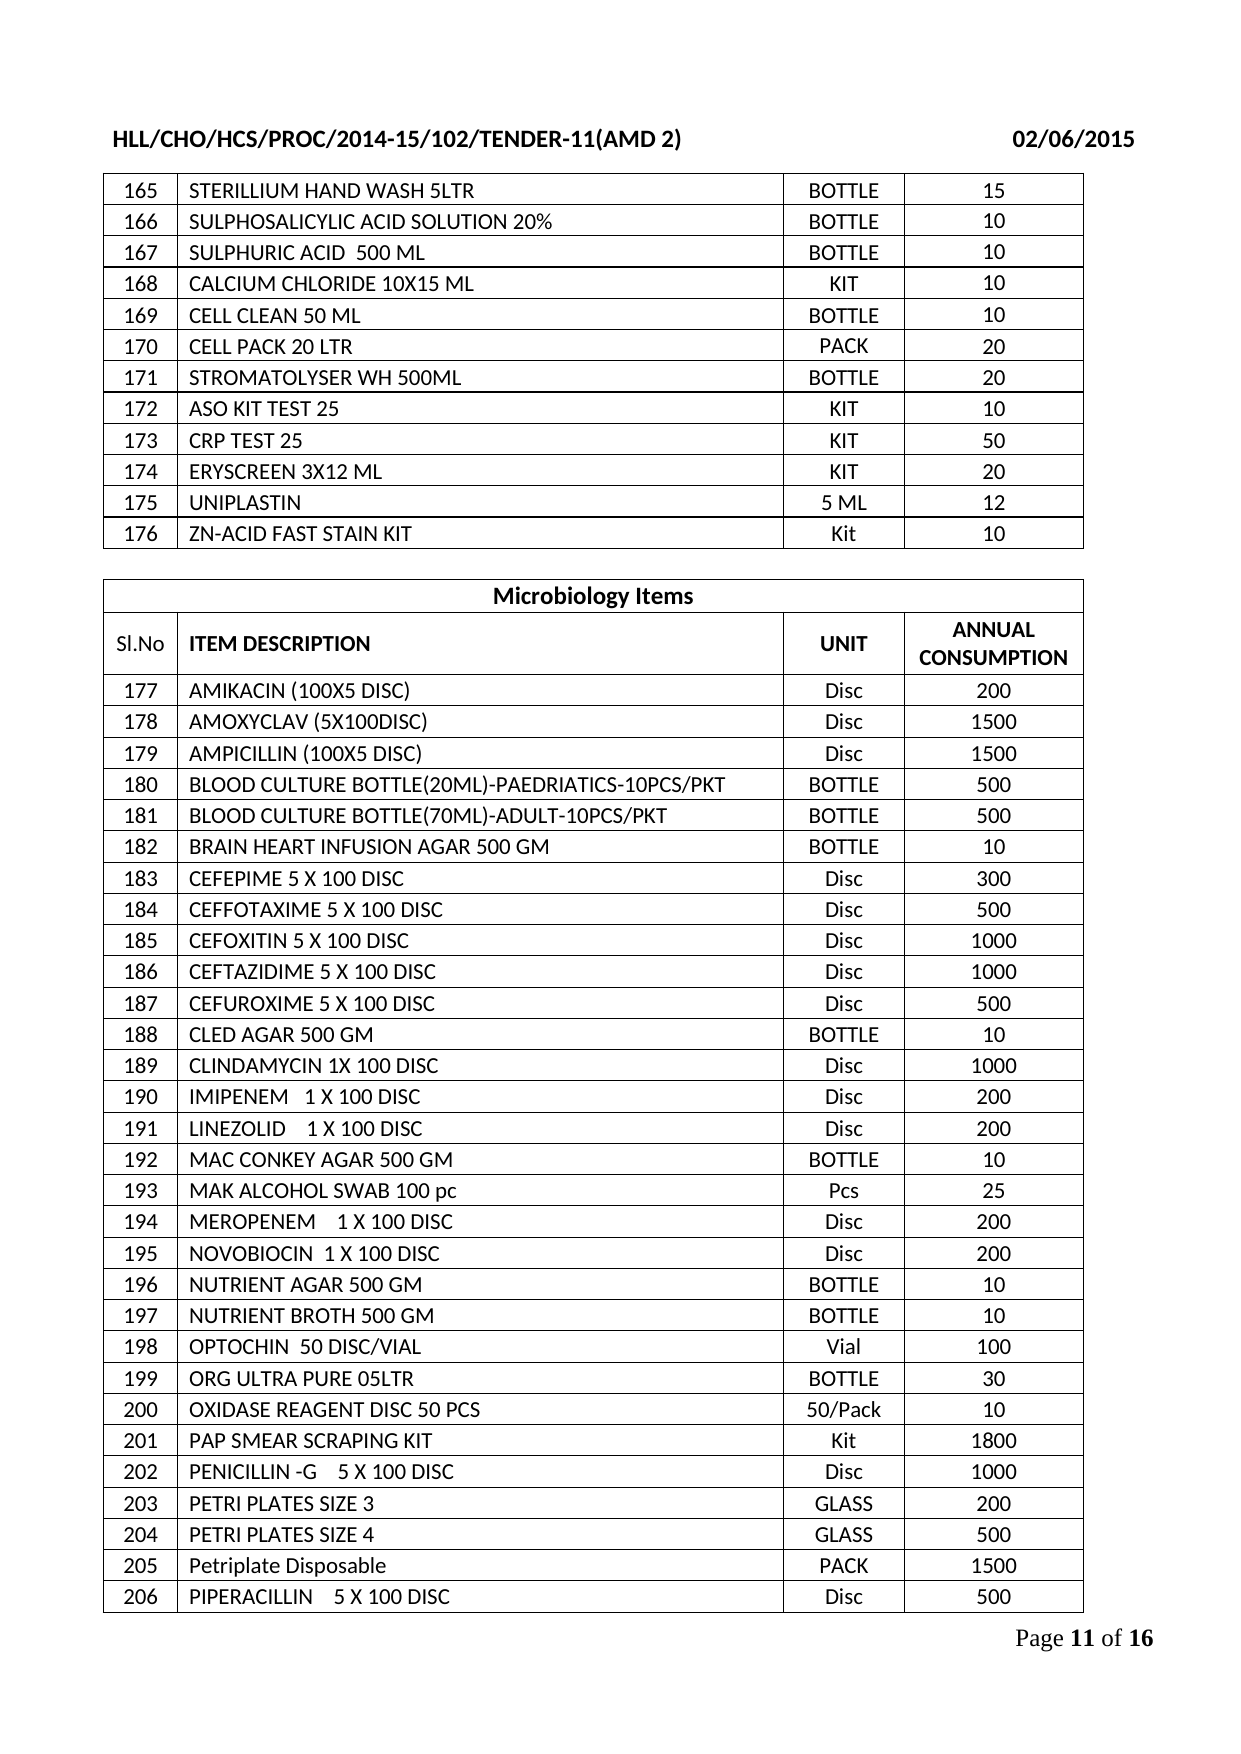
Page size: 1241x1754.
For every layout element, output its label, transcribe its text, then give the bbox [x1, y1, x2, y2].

table_cell NUTRIENT AGAR 500 GM [178, 1269, 783, 1299]
table_cell 200 [905, 1206, 1083, 1237]
table_cell BRAIN HEART INFUSION AGAR 500 GM [178, 831, 783, 862]
table_cell 300 [905, 863, 1083, 893]
table_cell IMIPENEM 1 X 100 DISC [178, 1081, 783, 1112]
table_cell 200 [905, 1238, 1083, 1268]
table_cell 10 [905, 236, 1083, 266]
table_cell LINEZOLID 1 X 100 DISC [178, 1113, 783, 1143]
table_cell 205 [104, 1550, 177, 1580]
table_cell 10 [905, 205, 1083, 235]
table_cell CELL CLEAN 50 ML [178, 299, 783, 329]
table_cell 184 [104, 894, 177, 924]
table_cell 190 [104, 1081, 177, 1112]
table_cell CLED AGAR 500 GM [178, 1019, 783, 1049]
table_cell BOTTLE [784, 361, 904, 391]
table_cell Kit [784, 518, 904, 548]
table_cell Disc [784, 1113, 904, 1143]
table_cell 202 [104, 1456, 177, 1487]
table_cell Disc [784, 1081, 904, 1112]
table_cell 200 [905, 1113, 1083, 1143]
table_cell PAP SMEAR SCRAPING KIT [178, 1425, 783, 1455]
table_cell ZN-ACID FAST STAIN KIT [178, 518, 783, 548]
table_cell CALCIUM CHLORIDE 10X15 ML [178, 268, 783, 298]
table_cell NUTRIENT BROTH 500 GM [178, 1300, 783, 1330]
table_cell GLASS [784, 1519, 904, 1549]
table_cell 20 [905, 361, 1083, 391]
table_cell 173 [104, 424, 177, 454]
table_cell Disc [784, 1050, 904, 1080]
table_cell PIPERACILLIN 5 X 100 DISC [178, 1581, 783, 1612]
table_cell 180 [104, 769, 177, 799]
table_cell UNIT [784, 613, 904, 674]
table_cell MEROPENEM 1 X 100 DISC [178, 1206, 783, 1237]
table_cell 196 [104, 1269, 177, 1299]
table_cell 165 [104, 174, 177, 204]
table_cell 197 [104, 1300, 177, 1330]
table_cell BOTTLE [784, 800, 904, 830]
table_cell 5 ML [784, 486, 904, 516]
table_cell Petriplate Disposable [178, 1550, 783, 1580]
table_cell 169 [104, 299, 177, 329]
table_cell BOTTLE [784, 831, 904, 862]
table_cell 168 [104, 268, 177, 298]
table_cell 500 [905, 1581, 1083, 1612]
table_cell Disc [784, 1456, 904, 1487]
table_cell OPTOCHIN 50 DISC/VIAL [178, 1331, 783, 1362]
table_cell [178, 549, 783, 579]
table_cell ITEM DESCRIPTION [178, 613, 783, 674]
table_cell 174 [104, 455, 177, 485]
table_cell Disc [784, 675, 904, 705]
table_cell Disc [784, 706, 904, 737]
table_cell 12 [905, 486, 1083, 516]
table_cell 201 [104, 1425, 177, 1455]
table_cell 192 [104, 1144, 177, 1174]
table_cell 176 [104, 518, 177, 548]
table_cell Vial [784, 1331, 904, 1362]
table_cell 199 [104, 1363, 177, 1393]
table_cell OXIDASE REAGENT DISC 50 PCS [178, 1394, 783, 1424]
table_cell CEFUROXIME 5 X 100 DISC [178, 988, 783, 1018]
table_cell 185 [104, 925, 177, 955]
table_cell 10 [905, 268, 1083, 298]
table_cell BOTTLE [784, 1363, 904, 1393]
table_cell 172 [104, 393, 177, 423]
table_cell ASO KIT TEST 25 [178, 393, 783, 423]
table_cell 50 [905, 424, 1083, 454]
table_cell Disc [784, 988, 904, 1018]
table_cell STERILLIUM HAND WASH 5LTR [178, 174, 783, 204]
table_cell [103, 549, 178, 579]
table_cell 183 [104, 863, 177, 893]
table_cell BOTTLE [784, 1019, 904, 1049]
table_cell 25 [905, 1175, 1083, 1205]
table_cell NOVOBIOCIN 1 X 100 DISC [178, 1238, 783, 1268]
table_cell BOTTLE [784, 205, 904, 235]
table_cell 20 [905, 455, 1083, 485]
table_cell 100 [905, 1331, 1083, 1362]
table_cell 182 [104, 831, 177, 862]
table_cell 50/Pack [784, 1394, 904, 1424]
table_cell 10 [905, 1269, 1083, 1299]
table_cell 10 [905, 299, 1083, 329]
table_cell 200 [905, 1488, 1083, 1518]
table_cell CEFEPIME 5 X 100 DISC [178, 863, 783, 893]
table_cell 170 [104, 330, 177, 360]
table_cell CEFFOTAXIME 5 X 100 DISC [178, 894, 783, 924]
table_cell Disc [784, 1581, 904, 1612]
table_cell 500 [905, 769, 1083, 799]
table_cell 166 [104, 205, 177, 235]
table_cell Disc [784, 1238, 904, 1268]
table_cell 500 [905, 988, 1083, 1018]
table_cell ANNUAL CONSUMPTION [905, 613, 1083, 674]
table_cell 198 [104, 1331, 177, 1362]
table_cell 195 [104, 1238, 177, 1268]
table_cell PETRI PLATES SIZE 3 [178, 1488, 783, 1518]
table_cell [783, 549, 904, 579]
table_cell STROMATOLYSER WH 500ML [178, 361, 783, 391]
table_cell PACK [784, 330, 904, 360]
table_cell 1500 [905, 1550, 1083, 1580]
table_cell 175 [104, 486, 177, 516]
table_cell Sl.No [104, 613, 177, 674]
table_cell PACK [784, 1550, 904, 1580]
table_cell BOTTLE [784, 1144, 904, 1174]
table_cell AMOXYCLAV (5X100DISC) [178, 706, 783, 737]
table_cell 200 [905, 1081, 1083, 1112]
table_cell BLOOD CULTURE BOTTLE(20ML)-PAEDRIATICS-10PCS/PKT [178, 769, 783, 799]
table_cell 1000 [905, 956, 1083, 987]
table_cell BOTTLE [784, 1300, 904, 1330]
table_cell 206 [104, 1581, 177, 1612]
table_cell 1000 [905, 1050, 1083, 1080]
table_cell 191 [104, 1113, 177, 1143]
table_cell Disc [784, 1206, 904, 1237]
table_cell 10 [905, 1300, 1083, 1330]
table_cell 1000 [905, 1456, 1083, 1487]
table_cell CEFTAZIDIME 5 X 100 DISC [178, 956, 783, 987]
table_cell CEFOXITIN 5 X 100 DISC [178, 925, 783, 955]
table_cell 203 [104, 1488, 177, 1518]
table_cell SULPHOSALICYLIC ACID SOLUTION 20% [178, 205, 783, 235]
table_cell 200 [905, 675, 1083, 705]
table_cell BOTTLE [784, 174, 904, 204]
table_cell 10 [905, 831, 1083, 862]
table_cell AMIKACIN (100X5 DISC) [178, 675, 783, 705]
table_cell Disc [784, 863, 904, 893]
table_cell 1500 [905, 738, 1083, 768]
table_cell 204 [104, 1519, 177, 1549]
table_cell CRP TEST 25 [178, 424, 783, 454]
table_cell PETRI PLATES SIZE 4 [178, 1519, 783, 1549]
table_cell 171 [104, 361, 177, 391]
table_cell Kit [784, 1425, 904, 1455]
table_cell 1000 [905, 925, 1083, 955]
table_cell MAC CONKEY AGAR 500 GM [178, 1144, 783, 1174]
table_cell AMPICILLIN (100X5 DISC) [178, 738, 783, 768]
table_cell KIT [784, 455, 904, 485]
table_cell PENICILLIN -G 5 X 100 DISC [178, 1456, 783, 1487]
table_cell CLINDAMYCIN 1X 100 DISC [178, 1050, 783, 1080]
table_cell 15 [905, 174, 1083, 204]
table_cell BLOOD CULTURE BOTTLE(70ML)-ADULT-10PCS/PKT [178, 800, 783, 830]
table_cell 193 [104, 1175, 177, 1205]
table_cell UNIPLASTIN [178, 486, 783, 516]
table_cell KIT [784, 268, 904, 298]
table_cell 179 [104, 738, 177, 768]
table_cell MAK ALCOHOL SWAB 100 pc [178, 1175, 783, 1205]
table_cell 189 [104, 1050, 177, 1080]
table_cell 500 [905, 1519, 1083, 1549]
table_cell Disc [784, 956, 904, 987]
table_cell GLASS [784, 1488, 904, 1518]
table_cell KIT [784, 393, 904, 423]
table_cell 10 [905, 1394, 1083, 1424]
table_cell 1500 [905, 706, 1083, 737]
table_cell 181 [104, 800, 177, 830]
table_cell 178 [104, 706, 177, 737]
table_cell Microbiology Items [104, 580, 1083, 612]
table_cell BOTTLE [784, 299, 904, 329]
table_cell 200 [104, 1394, 177, 1424]
table_cell BOTTLE [784, 769, 904, 799]
table_cell 1800 [905, 1425, 1083, 1455]
table_cell 187 [104, 988, 177, 1018]
table_cell 177 [104, 675, 177, 705]
table_cell Disc [784, 925, 904, 955]
table_cell ORG ULTRA PURE 05LTR [178, 1363, 783, 1393]
table_cell 10 [905, 1144, 1083, 1174]
table_cell KIT [784, 424, 904, 454]
table_cell 10 [905, 1019, 1083, 1049]
table_cell 167 [104, 236, 177, 266]
table_cell 188 [104, 1019, 177, 1049]
table_cell 10 [905, 393, 1083, 423]
table_cell 186 [104, 956, 177, 987]
table_cell 10 [905, 518, 1083, 548]
table_cell SULPHURIC ACID 500 ML [178, 236, 783, 266]
table_cell 500 [905, 800, 1083, 830]
table_cell [904, 549, 1083, 579]
table_cell 30 [905, 1363, 1083, 1393]
table_cell Disc [784, 738, 904, 768]
table_cell CELL PACK 20 LTR [178, 330, 783, 360]
table_cell BOTTLE [784, 236, 904, 266]
table_cell 194 [104, 1206, 177, 1237]
table_cell BOTTLE [784, 1269, 904, 1299]
table_cell 20 [905, 330, 1083, 360]
table_cell 500 [905, 894, 1083, 924]
table_cell Pcs [784, 1175, 904, 1205]
table_cell Disc [784, 894, 904, 924]
table_cell ERYSCREEN 3X12 ML [178, 455, 783, 485]
